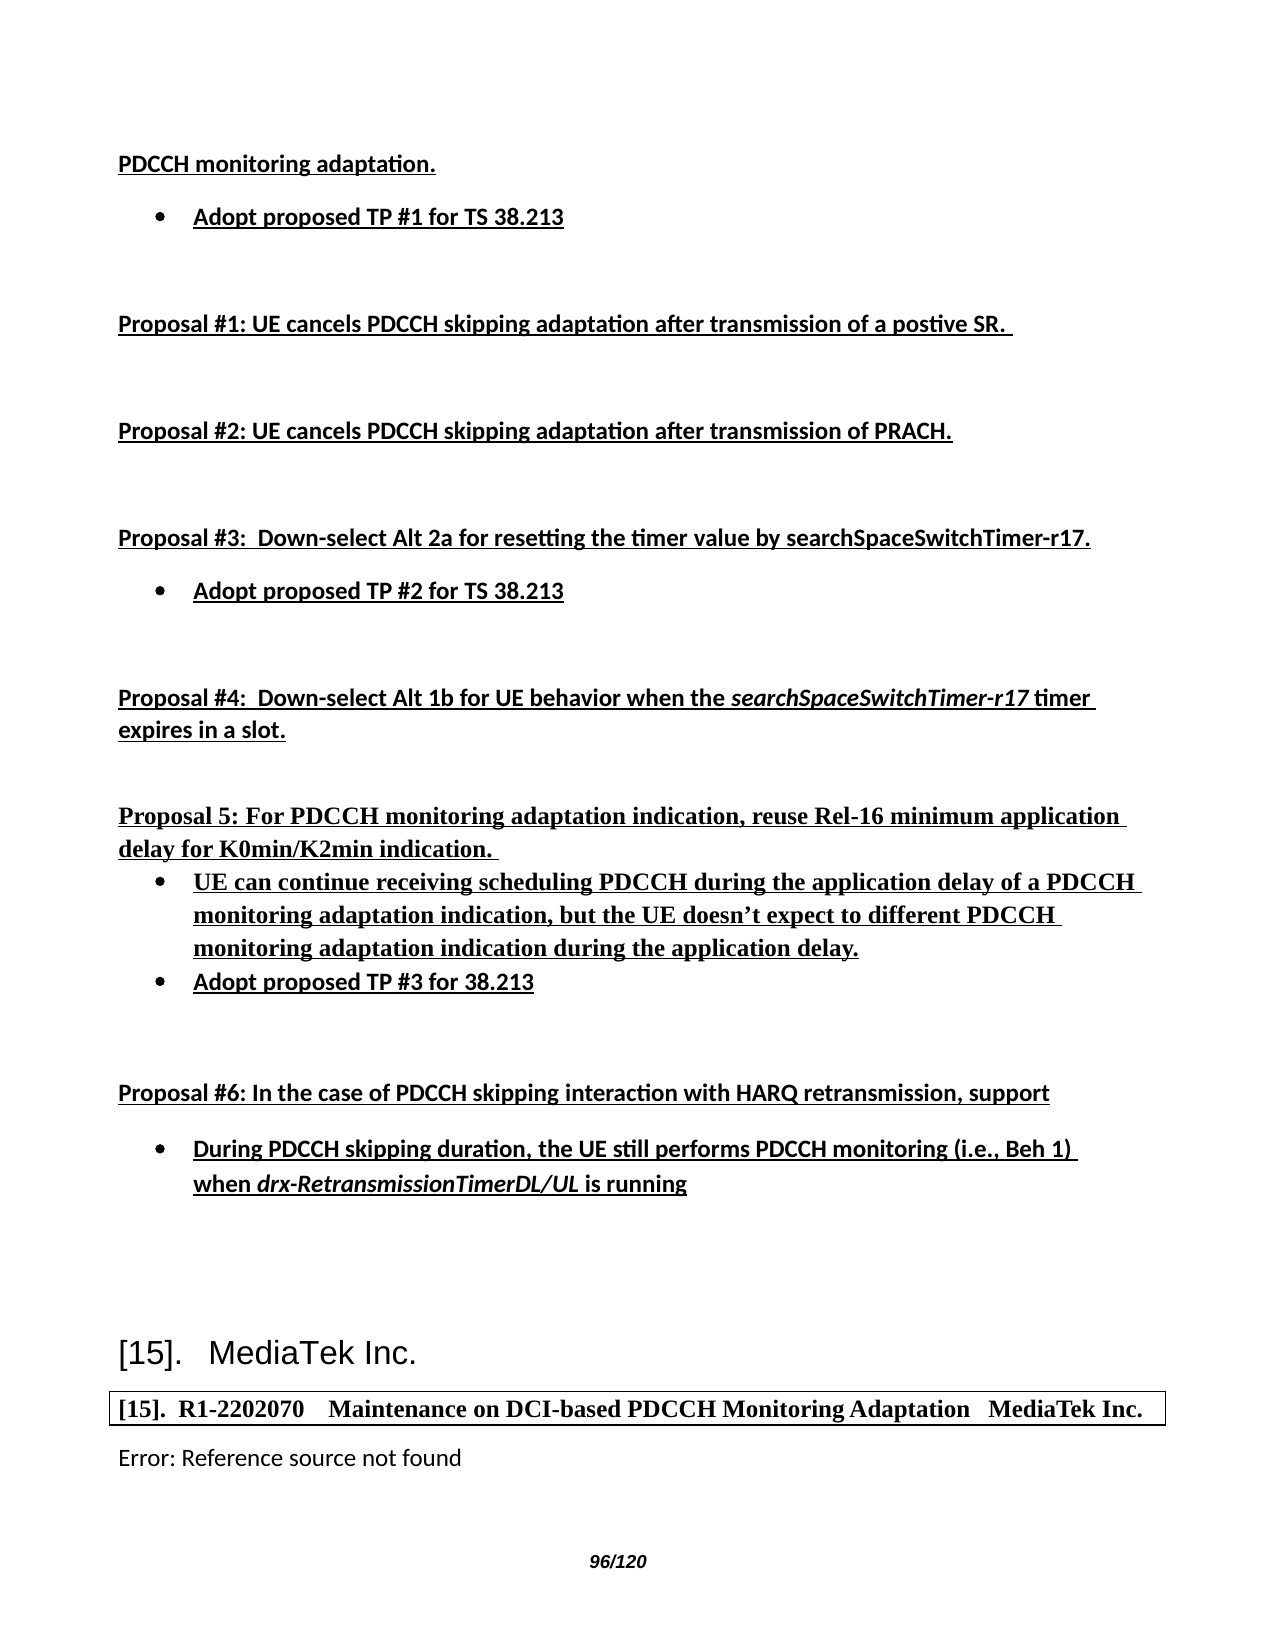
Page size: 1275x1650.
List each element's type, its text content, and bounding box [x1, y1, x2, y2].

list During PDCCH skipping duration, the UE still performs PDCCH monitoring (i.e., Beh 1) when drx-RetransmissionTimerDL/UL is running [156, 1133, 1157, 1199]
list Adopt proposed TP #3 for 38.213 [156, 966, 1157, 996]
text Proposal #3: Down-select Alt 2a for resetting the timer value by searchSpaceSwitchTimer-r17. [118, 522, 1157, 552]
text Proposal 5: For PDCCH monitoring adaptation indication, reuse Rel-16 minimum application delay for K0min/K2min indication. [118, 801, 1157, 862]
text Proposal #4: Down-select Alt 1b for UE behavior when the searchSpaceSwitchTimer-r17 timer expires in a slot. [118, 682, 1157, 745]
text Proposal #6: In the case of PDCCH skipping interaction with HARQ retransmission, support [118, 1077, 1157, 1108]
list UE can continue receiving scheduling PDCCH during the application delay of a PDCCH monitoring adaptation indication, but the UE doesn’t expect to different PDCCH monitoring adaptation indication during the application delay. [156, 867, 1157, 962]
list Adopt proposed TP #2 for TS 38.213 [156, 575, 1157, 606]
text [118, 148, 1157, 178]
list Adopt proposed TP #1 for TS 38.213 [156, 201, 1157, 232]
list R1-2202070 Maintenance on DCI-based PDCCH Monitoring Adaptation MediaTek Inc. [110, 1392, 1165, 1424]
subtitle MediaTek Inc. [118, 1333, 1157, 1372]
text Proposal #1: UE cancels PDCCH skipping adaptation after transmission of a postive SR. [118, 308, 1157, 338]
text Proposal #2: UE cancels PDCCH skipping adaptation after transmission of PRACH. [118, 415, 1157, 445]
